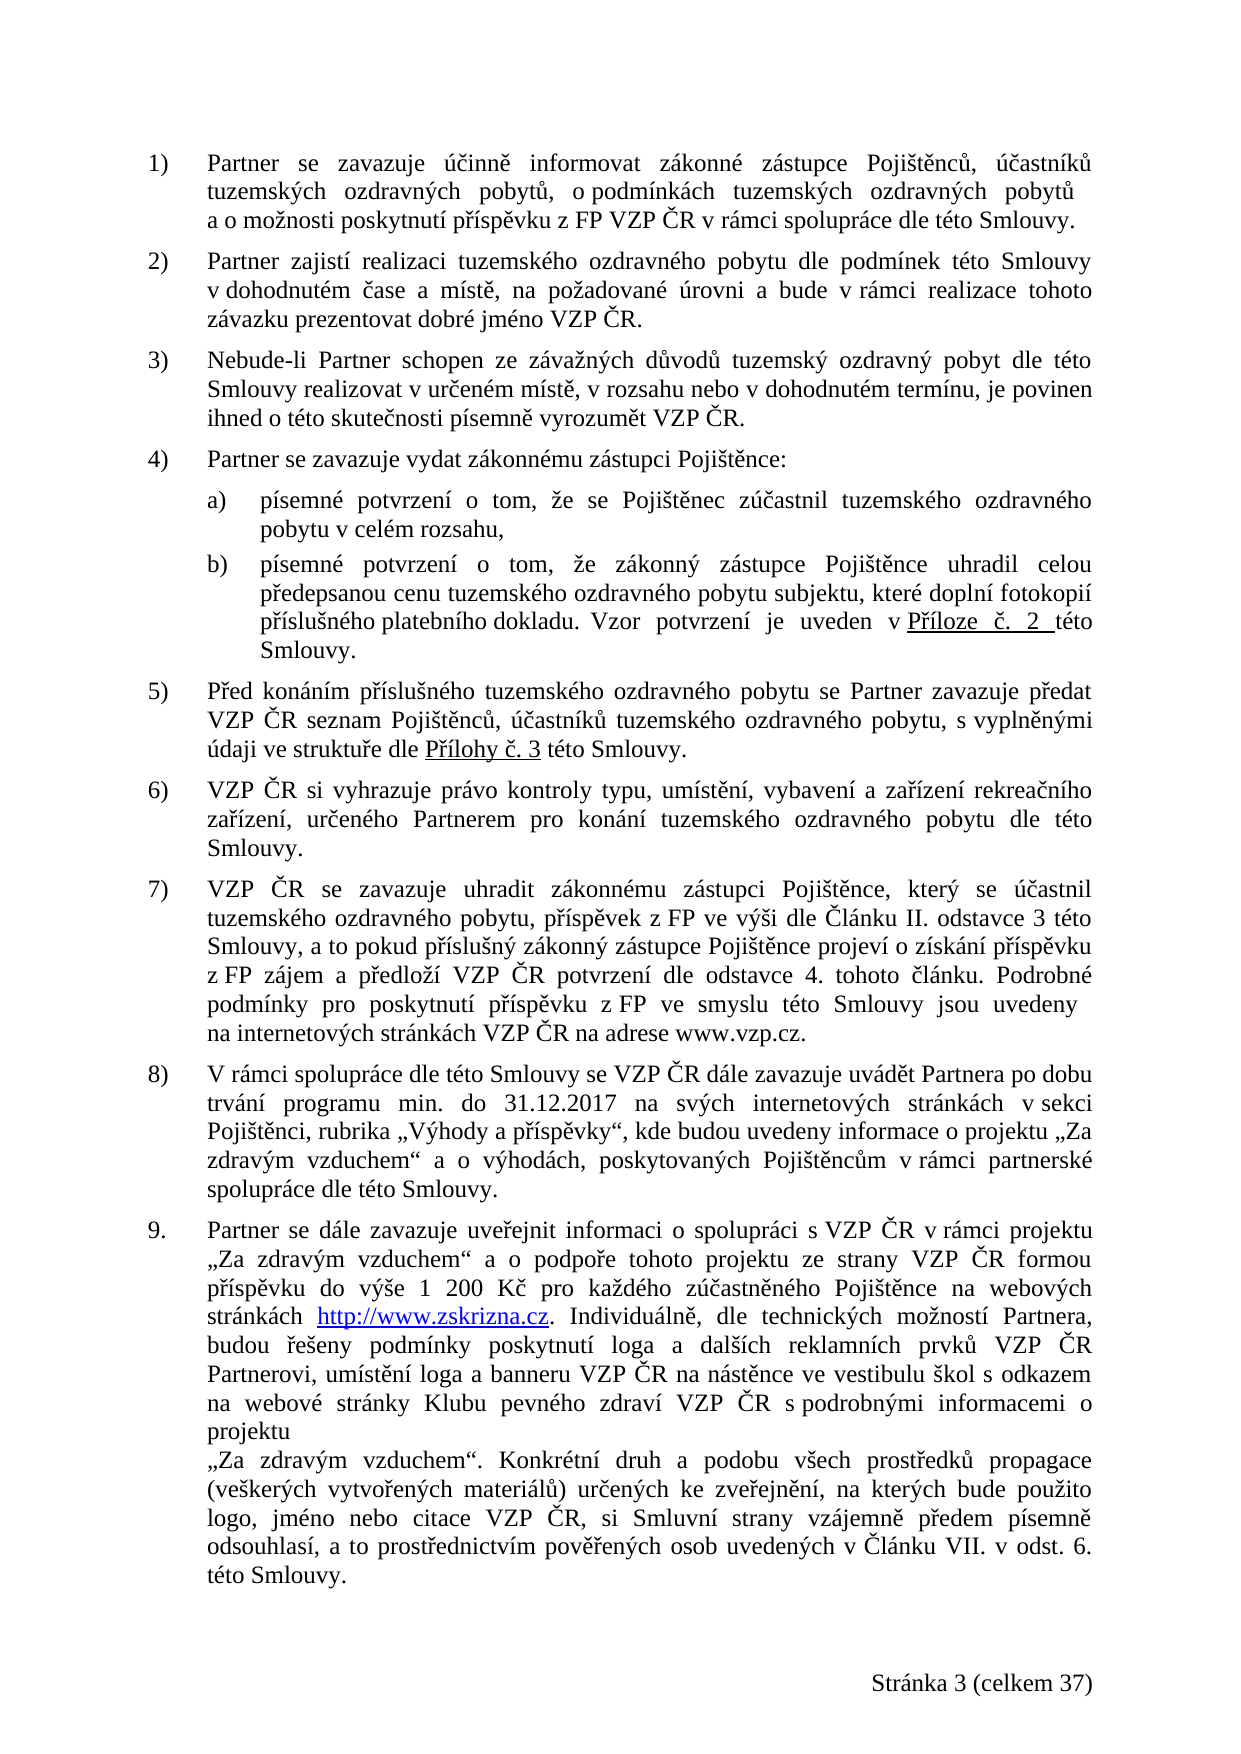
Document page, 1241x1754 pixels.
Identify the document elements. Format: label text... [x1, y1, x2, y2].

list Partner zajistí realizaci tuzemského ozdravného pobytu dle podmínek této Smlouvy v dohodnutém čase a místě, na požadované úrovni a bude v rámci realizace tohoto závazku prezentovat dobré jméno VZP ČR. [148, 246, 1093, 333]
list Před konáním příslušného tuzemského ozdravného pobytu se Partner zavazuje předat VZP ČR seznam Pojištěnců, účastníků tuzemského ozdravného pobytu, s vyplněnými údaji ve struktuře dle Přílohy č. 3 této Smlouvy. [148, 676, 1093, 763]
list V rámci spolupráce dle této Smlouvy se VZP ČR dále zavazuje uvádět Partnera po dobu trvání programu min. do 31.12.2017 na svých internetových stránkách v sekci Pojištěnci, rubrika „Výhody a příspěvky“, kde budou uvedeny informace o projektu „Za zdravým vzduchem“ a o výhodách, poskytovaných Pojištěncům v rámci partnerské spolupráce dle této Smlouvy. [148, 1059, 1093, 1203]
list Nebude-li Partner schopen ze závažných důvodů tuzemský ozdravný pobyt dle této Smlouvy realizovat v určeném místě, v rozsahu nebo v dohodnutém termínu, je povinen ihned o této skutečnosti písemně vyrozumět VZP ČR. [148, 345, 1093, 431]
text a) písemné potvrzení o tom, že se Pojištěnec zúčastnil tuzemského ozdravného pobytu v celém rozsahu, [207, 485, 1093, 543]
text 9. Partner se dále zavazuje uveřejnit informaci o spolupráci s VZP ČR v rámci projektu „Za zdravým vzduchem“ a o podpoře tohoto projektu ze strany VZP ČR formou příspěvku do výše 1 200 Kč pro každého zúčastněného Pojištěnce na webových stránkách http://www.zskrizna.cz. Individuálně, dle technických možností Partnera, budou řešeny podmínky poskytnutí loga a dalších reklamních prvků VZP ČR Partnerovi, umístění loga a banneru VZP ČR na nástěnce ve vestibulu škol s odkazem na webové stránky Klubu pevného zdraví VZP ČR s podrobnými informacemi o projektu „Za zdravým vzduchem“. Konkrétní druh a podobu všech prostředků propagace (veškerých vytvořených materiálů) určených ke zveřejnění, na kterých bude použito logo, jméno nebo citace VZP ČR, si Smluvní strany vzájemně předem písemně odsouhlasí, a to prostřednictvím pověřených osob uvedených v Článku VII. v odst. 6. této Smlouvy. [148, 1215, 1093, 1589]
text b) písemné potvrzení o tom, že zákonný zástupce Pojištěnce uhradil celou předepsanou cenu tuzemského ozdravného pobytu subjektu, které doplní fotokopií příslušného platebního dokladu. Vzor potvrzení je uveden v Příloze č. 2 této Smlouvy. [148, 549, 1093, 664]
list Partner se zavazuje vydat zákonnému zástupci Pojištěnce: [148, 444, 1093, 473]
list Partner se zavazuje účinně informovat zákonné zástupce Pojištěnců, účastníků tuzemských ozdravných pobytů, o podmínkách tuzemských ozdravných pobytů a o možnosti poskytnutí příspěvku z FP VZP ČR v rámci spolupráce dle této Smlouvy. [148, 148, 1093, 234]
list VZP ČR si vyhrazuje právo kontroly typu, umístění, vybavení a zařízení rekreačního zařízení, určeného Partnerem pro konání tuzemského ozdravného pobytu dle této Smlouvy. [148, 775, 1093, 861]
list VZP ČR se zavazuje uhradit zákonnému zástupci Pojištěnce, který se účastnil tuzemského ozdravného pobytu, příspěvek z FP ve výši dle Článku II. odstavce 3 této Smlouvy, a to pokud příslušný zákonný zástupce Pojištěnce projeví o získání příspěvku z FP zájem a předloží VZP ČR potvrzení dle odstavce 4. tohoto článku. Podrobné podmínky pro poskytnutí příspěvku z FP ve smyslu této Smlouvy jsou uvedeny na internetových stránkách VZP ČR na adrese www.vzp.cz. [148, 874, 1093, 1046]
